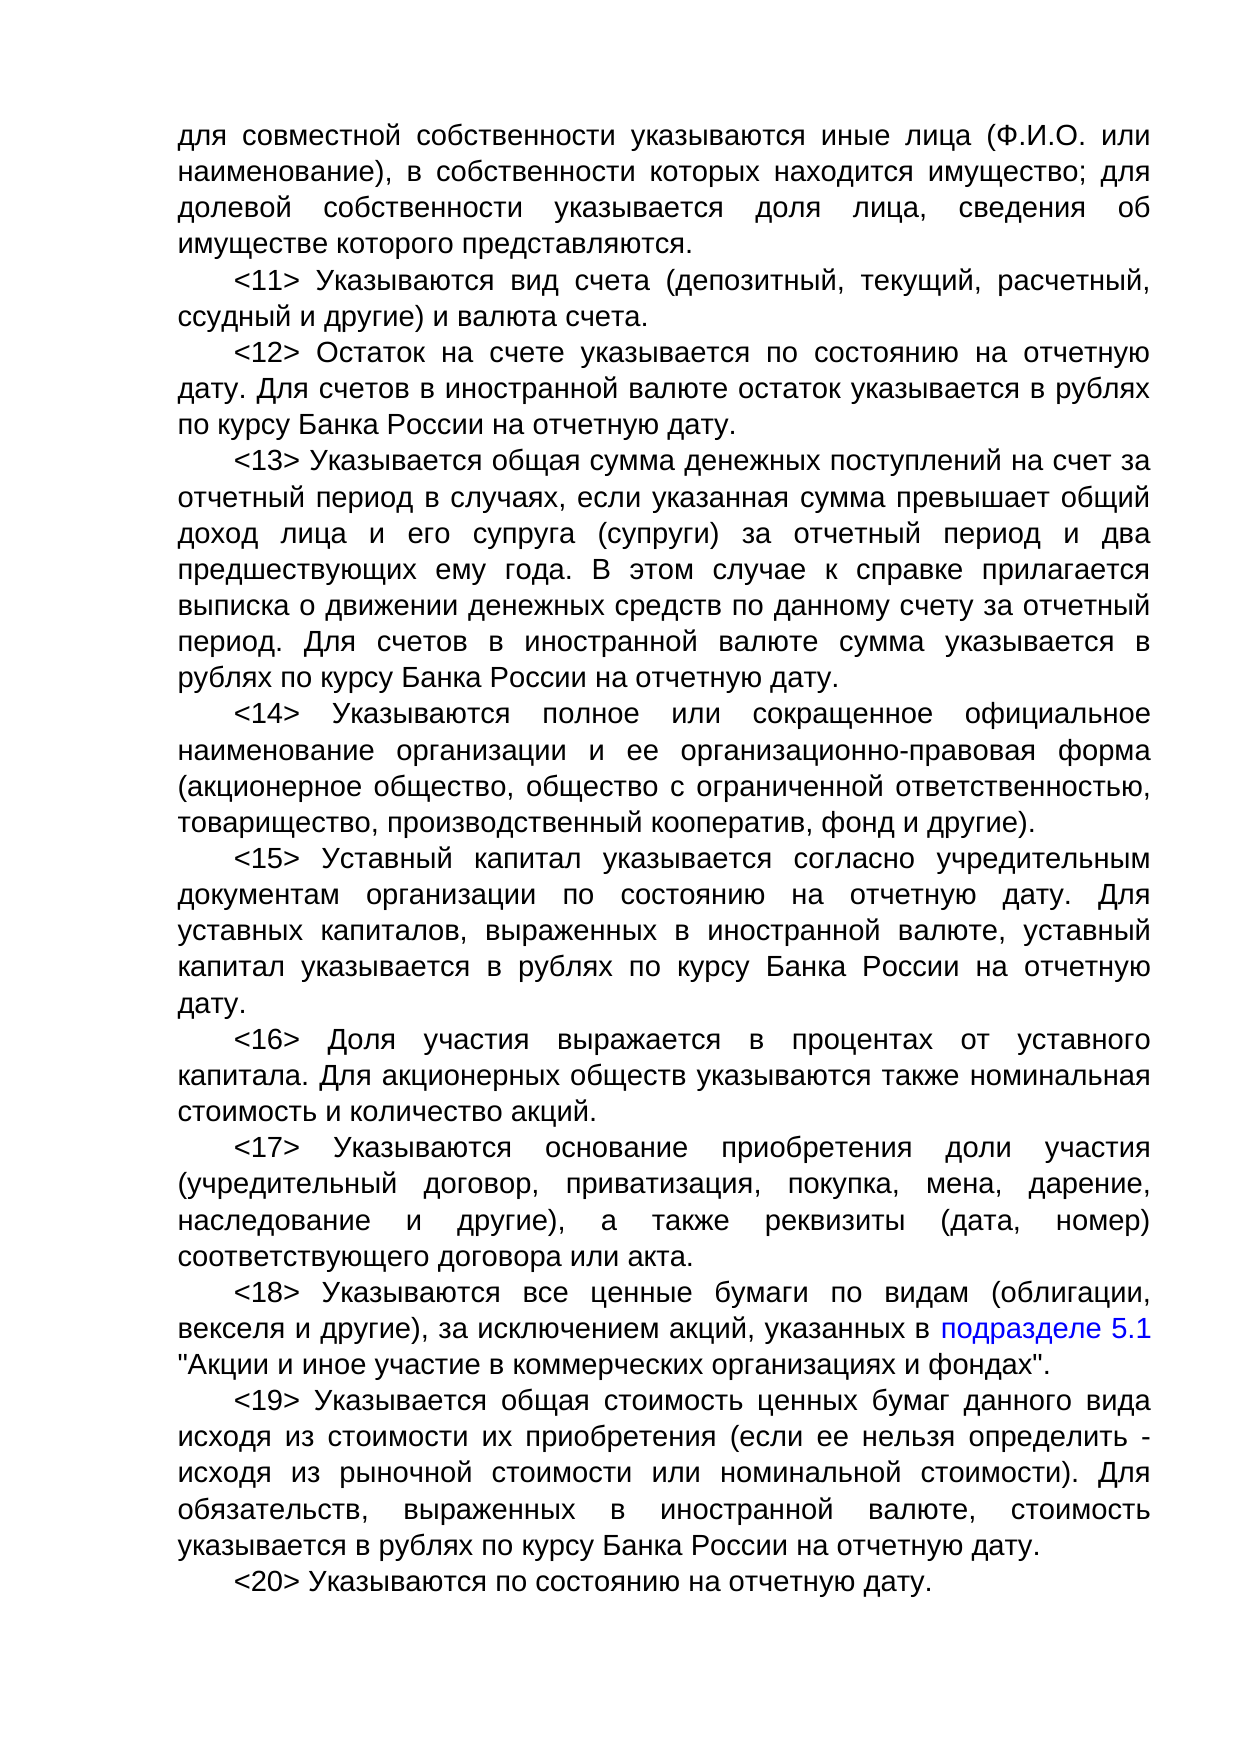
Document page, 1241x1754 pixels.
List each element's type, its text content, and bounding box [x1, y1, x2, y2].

text <17> Указываются основание приобретения доли участия (учредительный договор, приватизация, покупка, мена, дарение, наследование и другие), а также реквизиты (дата, номер) соответствующего договора или акта. [177, 1130, 1152, 1272]
text <14> Указываются полное или сокращенное официальное наименование организации и ее организационно-правовая форма (акционерное общество, общество с ограниченной ответственностью, товарищество, производственный кооператив, фонд и другие). [177, 696, 1152, 838]
text <15> Уставный капитал указывается согласно учредительным документам организации по состоянию на отчетную дату. Для уставных капиталов, выраженных в иностранной валюте, уставный капитал указывается в рублях по курсу Банка России на отчетную дату. [177, 841, 1152, 1019]
text <16> Доля участия выражается в процентах от уставного капитала. Для акционерных обществ указываются также номинальная стоимость и количество акций. [177, 1022, 1152, 1128]
text <20> Указываются по состоянию на отчетную дату. [177, 1564, 1152, 1597]
text <19> Указывается общая стоимость ценных бумаг данного вида исходя из стоимости их приобретения (если ее нельзя определить - исходя из рыночной стоимости или номинальной стоимости). Для обязательств, выраженных в иностранной валюте, стоимость указывается в рублях по курсу Банка России на отчетную дату. [177, 1383, 1152, 1561]
text <12> Остаток на счете указывается по состоянию на отчетную дату. Для счетов в иностранной валюте остаток указывается в рублях по курсу Банка России на отчетную дату. [177, 335, 1152, 441]
text <11> Указываются вид счета (депозитный, текущий, расчетный, ссудный и другие) и валюта счета. [177, 263, 1152, 332]
text <13> Указывается общая сумма денежных поступлений на счет за отчетный период в случаях, если указанная сумма превышает общий доход лица и его супруга (супруги) за отчетный период и два предшествующих ему года. В этом случае к справке прилагается выписка о движении денежных средств по данному счету за отчетный период. Для счетов в иностранной валюте сумма указывается в рублях по курсу Банка России на отчетную дату. [177, 443, 1152, 694]
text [177, 118, 1152, 260]
text <18> Указываются все ценные бумаги по видам (облигации, векселя и другие), за исключением акций, указанных в подразделе 5.1 "Акции и иное участие в коммерческих организациях и фондах". [177, 1275, 1152, 1381]
